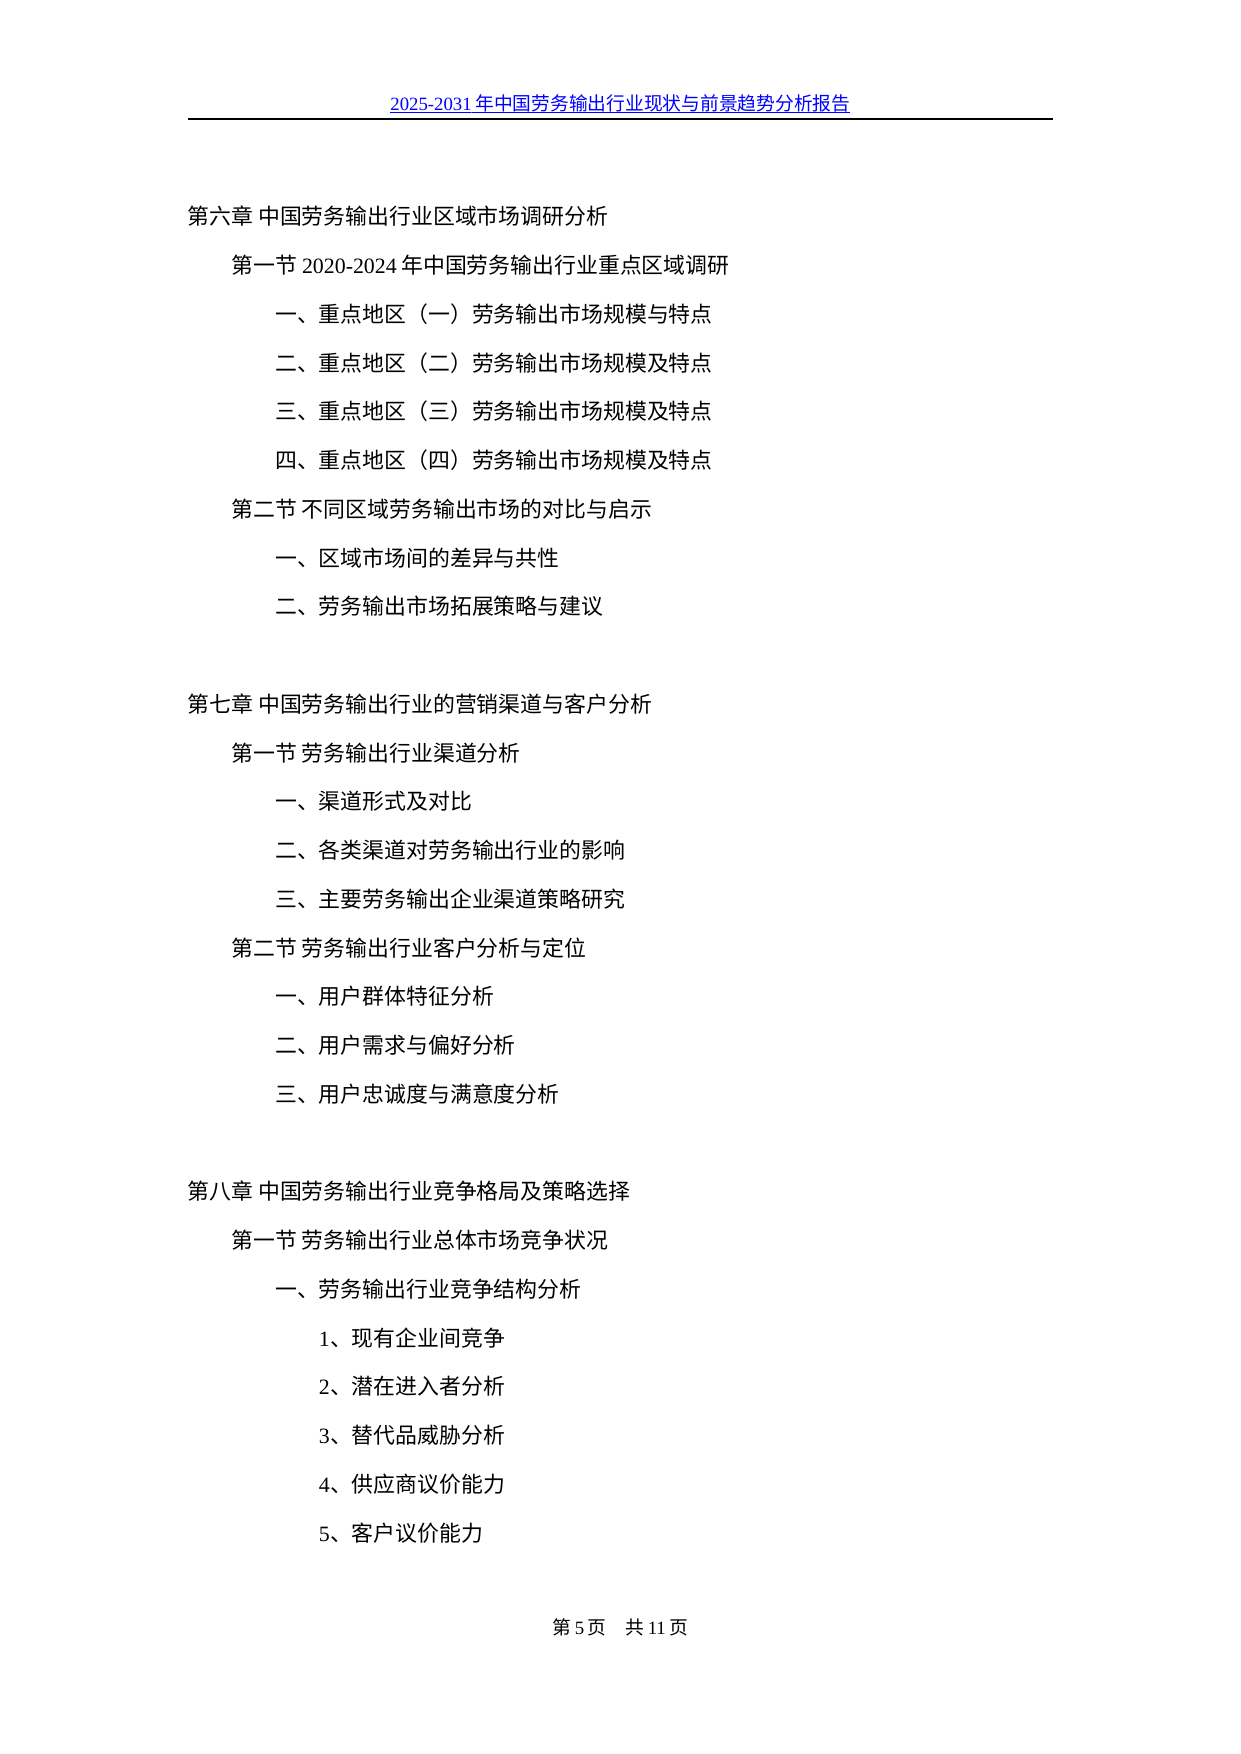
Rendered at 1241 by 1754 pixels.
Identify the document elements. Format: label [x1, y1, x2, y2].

text [187, 150, 1053, 1548]
